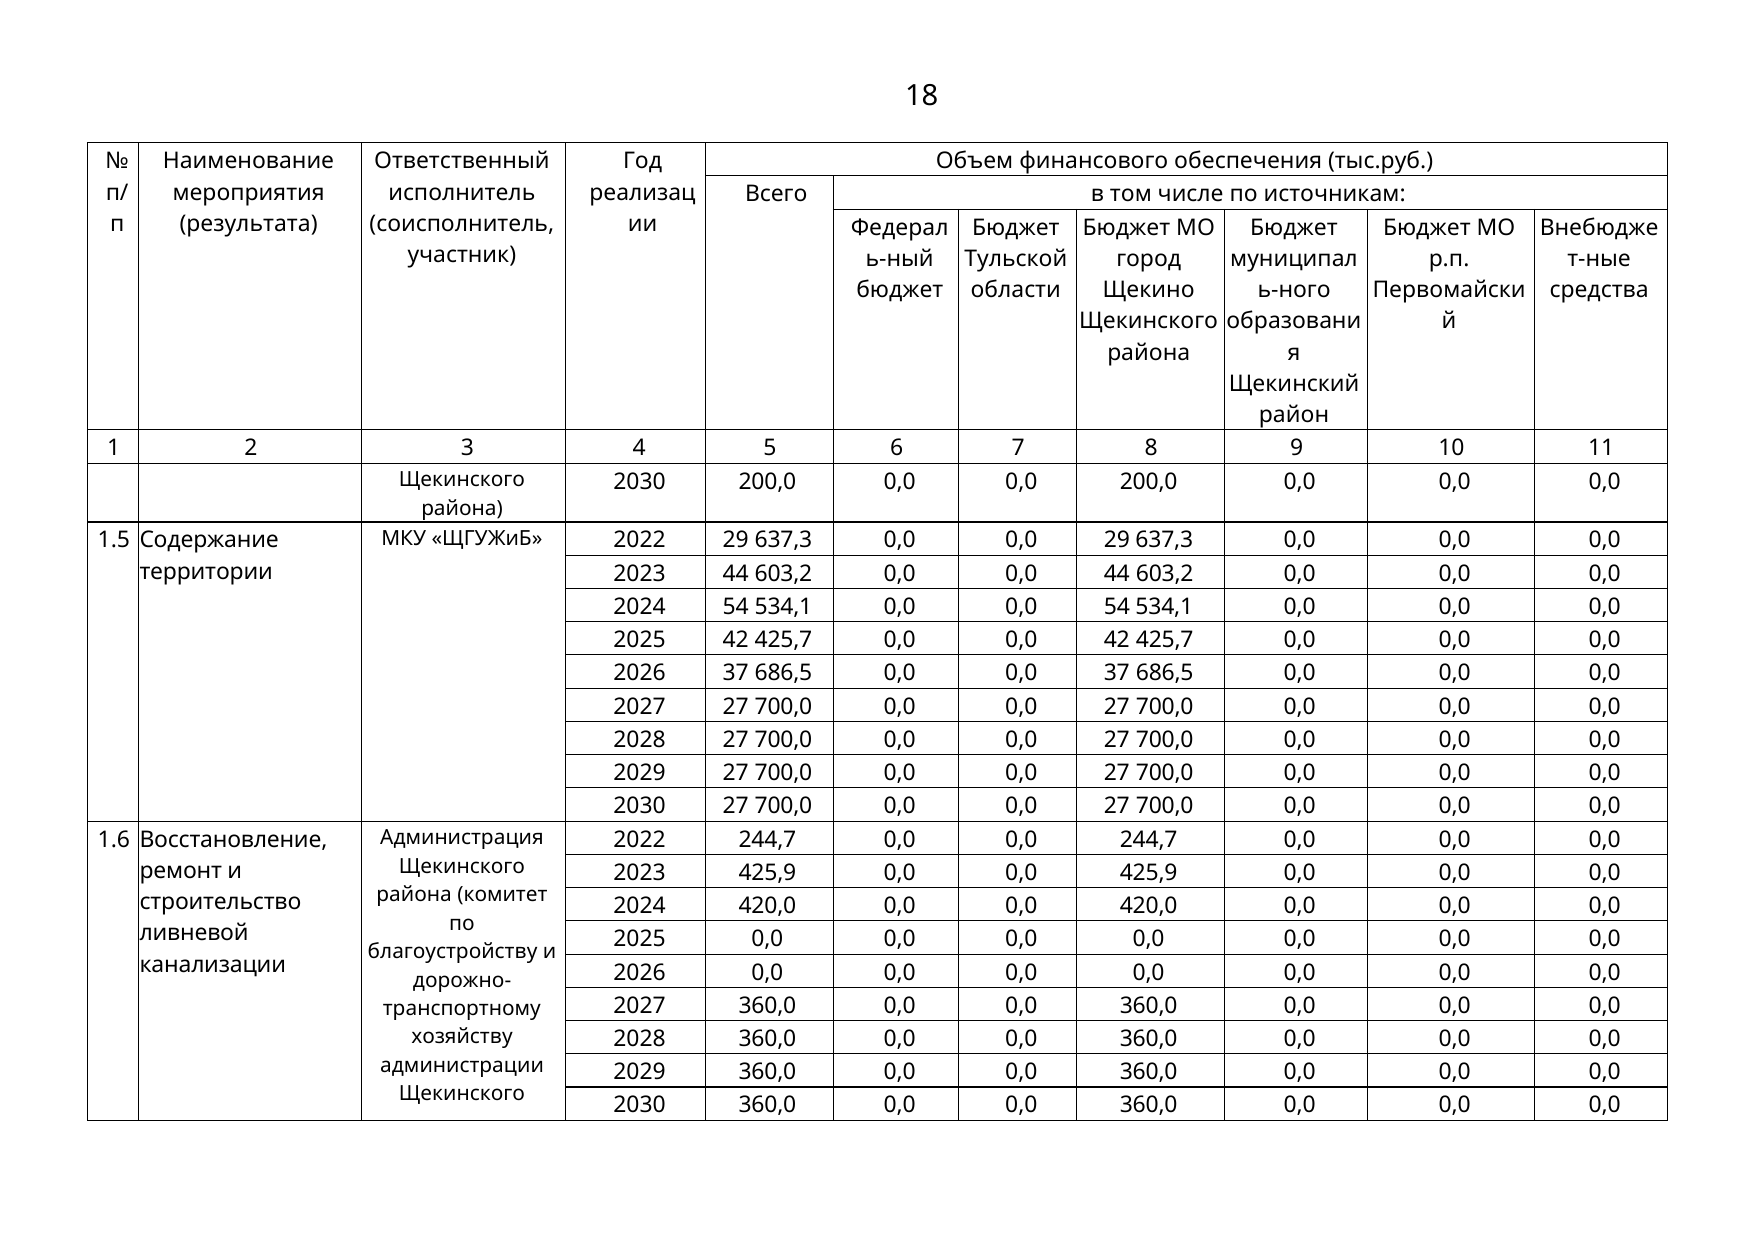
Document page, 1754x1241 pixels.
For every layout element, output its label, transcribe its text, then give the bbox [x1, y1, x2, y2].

table_cell 0,0 [959, 589, 1076, 621]
table_cell 42 425,7 [1077, 622, 1224, 654]
table_cell 0,0 [834, 888, 958, 920]
table_cell 37 686,5 [1077, 655, 1224, 688]
table_cell 0,0 [1077, 955, 1224, 987]
table_cell 37 686,5 [706, 655, 833, 688]
table_cell Бюджет МО р.п. Первомайский [1368, 210, 1534, 429]
table_cell 0,0 [959, 655, 1076, 688]
table_cell 0,0 [1535, 556, 1667, 588]
table_cell 2028 [566, 1021, 705, 1053]
table_cell 0,0 [1225, 1054, 1367, 1086]
table_cell 3 [362, 430, 565, 463]
table_cell 0,0 [834, 822, 958, 854]
table_header Ответственный исполнитель (соисполнитель, участник) [362, 143, 565, 429]
table_cell Всего [706, 176, 833, 429]
table_cell 0,0 [1368, 589, 1534, 621]
table_cell 29 637,3 [1077, 523, 1224, 555]
table_cell Восстановление, ремонт и строительство ливневой канализации [139, 822, 361, 1119]
table_cell 29 637,3 [706, 523, 833, 555]
table_header Объем финансового обеспечения (тыс.руб.) [706, 143, 1667, 175]
table_cell 0,0 [1225, 955, 1367, 987]
table_cell 0,0 [959, 888, 1076, 920]
table_cell 0,0 [1225, 689, 1367, 721]
table_cell 2023 [566, 556, 705, 588]
table_cell 200,0 [706, 464, 833, 521]
table_cell 0,0 [1368, 855, 1534, 887]
table_cell 0,0 [1368, 523, 1534, 555]
table_cell 0,0 [834, 955, 958, 987]
table_cell 1.5 [88, 523, 138, 821]
table_cell 244,7 [1077, 822, 1224, 854]
table_cell 5 [706, 430, 833, 463]
table_cell 0,0 [834, 689, 958, 721]
table_cell 360,0 [706, 1054, 833, 1086]
table_cell 0,0 [1225, 1021, 1367, 1053]
table_cell 2 [139, 430, 361, 463]
table_header № п/п [88, 143, 138, 429]
table_cell 2022 [566, 822, 705, 854]
table_cell 360,0 [1077, 1054, 1224, 1086]
table_cell 0,0 [1535, 855, 1667, 887]
table_cell 0,0 [959, 622, 1076, 654]
table_cell 0,0 [1368, 1021, 1534, 1053]
table_cell 2026 [566, 655, 705, 688]
table_cell 27 700,0 [706, 755, 833, 787]
table_cell 7 [959, 430, 1076, 463]
table_cell 2022 [566, 523, 705, 555]
table_cell 10 [1368, 430, 1534, 463]
table_cell Бюджет муниципаль-ного образования Щекинский район [1225, 210, 1367, 429]
table_cell 0,0 [834, 921, 958, 953]
table_cell 0,0 [1225, 988, 1367, 1020]
table_cell Федераль-ный бюджет [834, 210, 958, 429]
table_cell 44 603,2 [1077, 556, 1224, 588]
table_cell 0,0 [834, 1021, 958, 1053]
table_cell 0,0 [1535, 822, 1667, 854]
table_cell 0,0 [1368, 988, 1534, 1020]
table_cell 0,0 [1368, 888, 1534, 920]
table_cell в том числе по источникам: [834, 176, 1667, 209]
table_cell 4 [566, 430, 705, 463]
table_cell 0,0 [834, 988, 958, 1020]
table_cell 0,0 [1368, 755, 1534, 787]
table_cell 360,0 [706, 1088, 833, 1119]
table_cell 0,0 [1368, 955, 1534, 987]
table_cell 0,0 [959, 921, 1076, 953]
table_cell 0,0 [834, 722, 958, 754]
table_cell 2023 [566, 855, 705, 887]
table_cell 360,0 [1077, 1021, 1224, 1053]
table_cell 0,0 [834, 755, 958, 787]
table_cell 2025 [566, 622, 705, 654]
table_cell 0,0 [1368, 921, 1534, 953]
table_cell Бюджет Тульской области [959, 210, 1076, 429]
table_cell 0,0 [834, 622, 958, 654]
table_cell 2030 [566, 1088, 705, 1119]
table_cell 420,0 [706, 888, 833, 920]
table_header Год реализации [566, 143, 705, 429]
table_cell 0,0 [1225, 722, 1367, 754]
table_cell 27 700,0 [1077, 788, 1224, 821]
table_cell 0,0 [959, 464, 1076, 521]
table_cell 360,0 [706, 1021, 833, 1053]
table_cell 0,0 [959, 556, 1076, 588]
table_cell 0,0 [1535, 655, 1667, 688]
table_cell 2027 [566, 689, 705, 721]
table_cell 0,0 [1535, 1088, 1667, 1119]
table_cell 360,0 [1077, 988, 1224, 1020]
table_cell Администрация Щекинского района (комитет по благоустройству и дорожно-транспортному хозяйству администрации Щекинского района) [362, 822, 565, 1119]
table_cell 0,0 [1535, 523, 1667, 555]
table_cell 1.6 [88, 822, 138, 1119]
table_cell 0,0 [959, 1021, 1076, 1053]
table_cell 11 [1535, 430, 1667, 463]
table_cell 0,0 [959, 988, 1076, 1020]
table_cell 27 700,0 [1077, 755, 1224, 787]
table_cell 27 700,0 [706, 788, 833, 821]
table_cell 0,0 [959, 755, 1076, 787]
table_cell 0,0 [1368, 822, 1534, 854]
table_cell 8 [1077, 430, 1224, 463]
table_cell 425,9 [1077, 855, 1224, 887]
table_cell 0,0 [834, 556, 958, 588]
table_cell 0,0 [1225, 1088, 1367, 1119]
table_cell 27 700,0 [1077, 689, 1224, 721]
table_cell 0,0 [1535, 921, 1667, 953]
table_cell 44 603,2 [706, 556, 833, 588]
table_cell 9 [1225, 430, 1367, 463]
table_cell 0,0 [834, 655, 958, 688]
table_cell 0,0 [834, 523, 958, 555]
table_cell 2030 [566, 788, 705, 821]
table_cell 0,0 [1535, 622, 1667, 654]
table_cell 2029 [566, 1054, 705, 1086]
table_cell 0,0 [1535, 589, 1667, 621]
table_cell 54 534,1 [1077, 589, 1224, 621]
table_cell 244,7 [706, 822, 833, 854]
table_cell 0,0 [1225, 556, 1367, 588]
table_cell 0,0 [1368, 689, 1534, 721]
table_cell 0,0 [1535, 788, 1667, 821]
table_cell 0,0 [1077, 921, 1224, 953]
table_header Наименование мероприятия (результата) [139, 143, 361, 429]
table_cell 0,0 [959, 689, 1076, 721]
table_cell 0,0 [1225, 589, 1367, 621]
table_cell 0,0 [834, 1054, 958, 1086]
table_cell 0,0 [1225, 921, 1367, 953]
table_cell 0,0 [706, 921, 833, 953]
table_cell 0,0 [1535, 755, 1667, 787]
table_cell 0,0 [834, 589, 958, 621]
table_cell 27 700,0 [706, 722, 833, 754]
table_cell 2030 [566, 464, 705, 521]
table_cell 2028 [566, 722, 705, 754]
table_cell 0,0 [834, 788, 958, 821]
table_cell 0,0 [1535, 888, 1667, 920]
table_cell 0,0 [1368, 1088, 1534, 1119]
table_cell 27 700,0 [1077, 722, 1224, 754]
table_cell 200,0 [1077, 464, 1224, 521]
table_cell 0,0 [959, 822, 1076, 854]
table_cell МКУ «ЩГУЖиБ» [362, 523, 565, 821]
table_cell 0,0 [959, 523, 1076, 555]
table_cell 420,0 [1077, 888, 1224, 920]
table_cell 2024 [566, 589, 705, 621]
table_cell 0,0 [959, 722, 1076, 754]
table_cell 0,0 [834, 464, 958, 521]
table_cell 0,0 [834, 855, 958, 887]
table_cell 0,0 [1368, 655, 1534, 688]
table_cell 0,0 [1368, 622, 1534, 654]
table_cell 0,0 [959, 788, 1076, 821]
table_cell Внебюджет-ные средства [1535, 210, 1667, 429]
table_cell 0,0 [1225, 888, 1367, 920]
table_cell 6 [834, 430, 958, 463]
table_cell 0,0 [1225, 822, 1367, 854]
table_cell 0,0 [1535, 689, 1667, 721]
table_cell 54 534,1 [706, 589, 833, 621]
table_cell 0,0 [1225, 788, 1367, 821]
table_cell 0,0 [1225, 755, 1367, 787]
table_cell 0,0 [1225, 622, 1367, 654]
table_cell 0,0 [1535, 722, 1667, 754]
table_cell 1 [88, 430, 138, 463]
table_cell 0,0 [1225, 855, 1367, 887]
table_cell 2025 [566, 921, 705, 953]
table_cell 2027 [566, 988, 705, 1020]
table_cell Бюджет МО город Щекино Щекинского района [1077, 210, 1224, 429]
table_cell 27 700,0 [706, 689, 833, 721]
table_cell 0,0 [1535, 955, 1667, 987]
table_cell 0,0 [1535, 464, 1667, 521]
table_cell 0,0 [1535, 1054, 1667, 1086]
table_cell 0,0 [1535, 1021, 1667, 1053]
table_cell 0,0 [1225, 655, 1367, 688]
table_cell 0,0 [1368, 1054, 1534, 1086]
table_cell 0,0 [1535, 988, 1667, 1020]
table_cell 0,0 [959, 1054, 1076, 1086]
table_cell 0,0 [1368, 464, 1534, 521]
table_cell Содержание территории [139, 523, 361, 821]
table_cell 0,0 [1225, 464, 1367, 521]
table_cell 0,0 [1368, 788, 1534, 821]
table_cell 42 425,7 [706, 622, 833, 654]
table_cell 0,0 [706, 955, 833, 987]
table_cell 0,0 [834, 1088, 958, 1119]
table_cell 425,9 [706, 855, 833, 887]
table_cell 0,0 [959, 855, 1076, 887]
table_cell 360,0 [1077, 1088, 1224, 1119]
table_cell 0,0 [959, 955, 1076, 987]
table_cell 2026 [566, 955, 705, 987]
table_cell 0,0 [1225, 523, 1367, 555]
table_cell 2024 [566, 888, 705, 920]
table_cell 360,0 [706, 988, 833, 1020]
table_cell 0,0 [959, 1088, 1076, 1119]
table_cell 0,0 [1368, 556, 1534, 588]
table_cell 2029 [566, 755, 705, 787]
table_cell 0,0 [1368, 722, 1534, 754]
